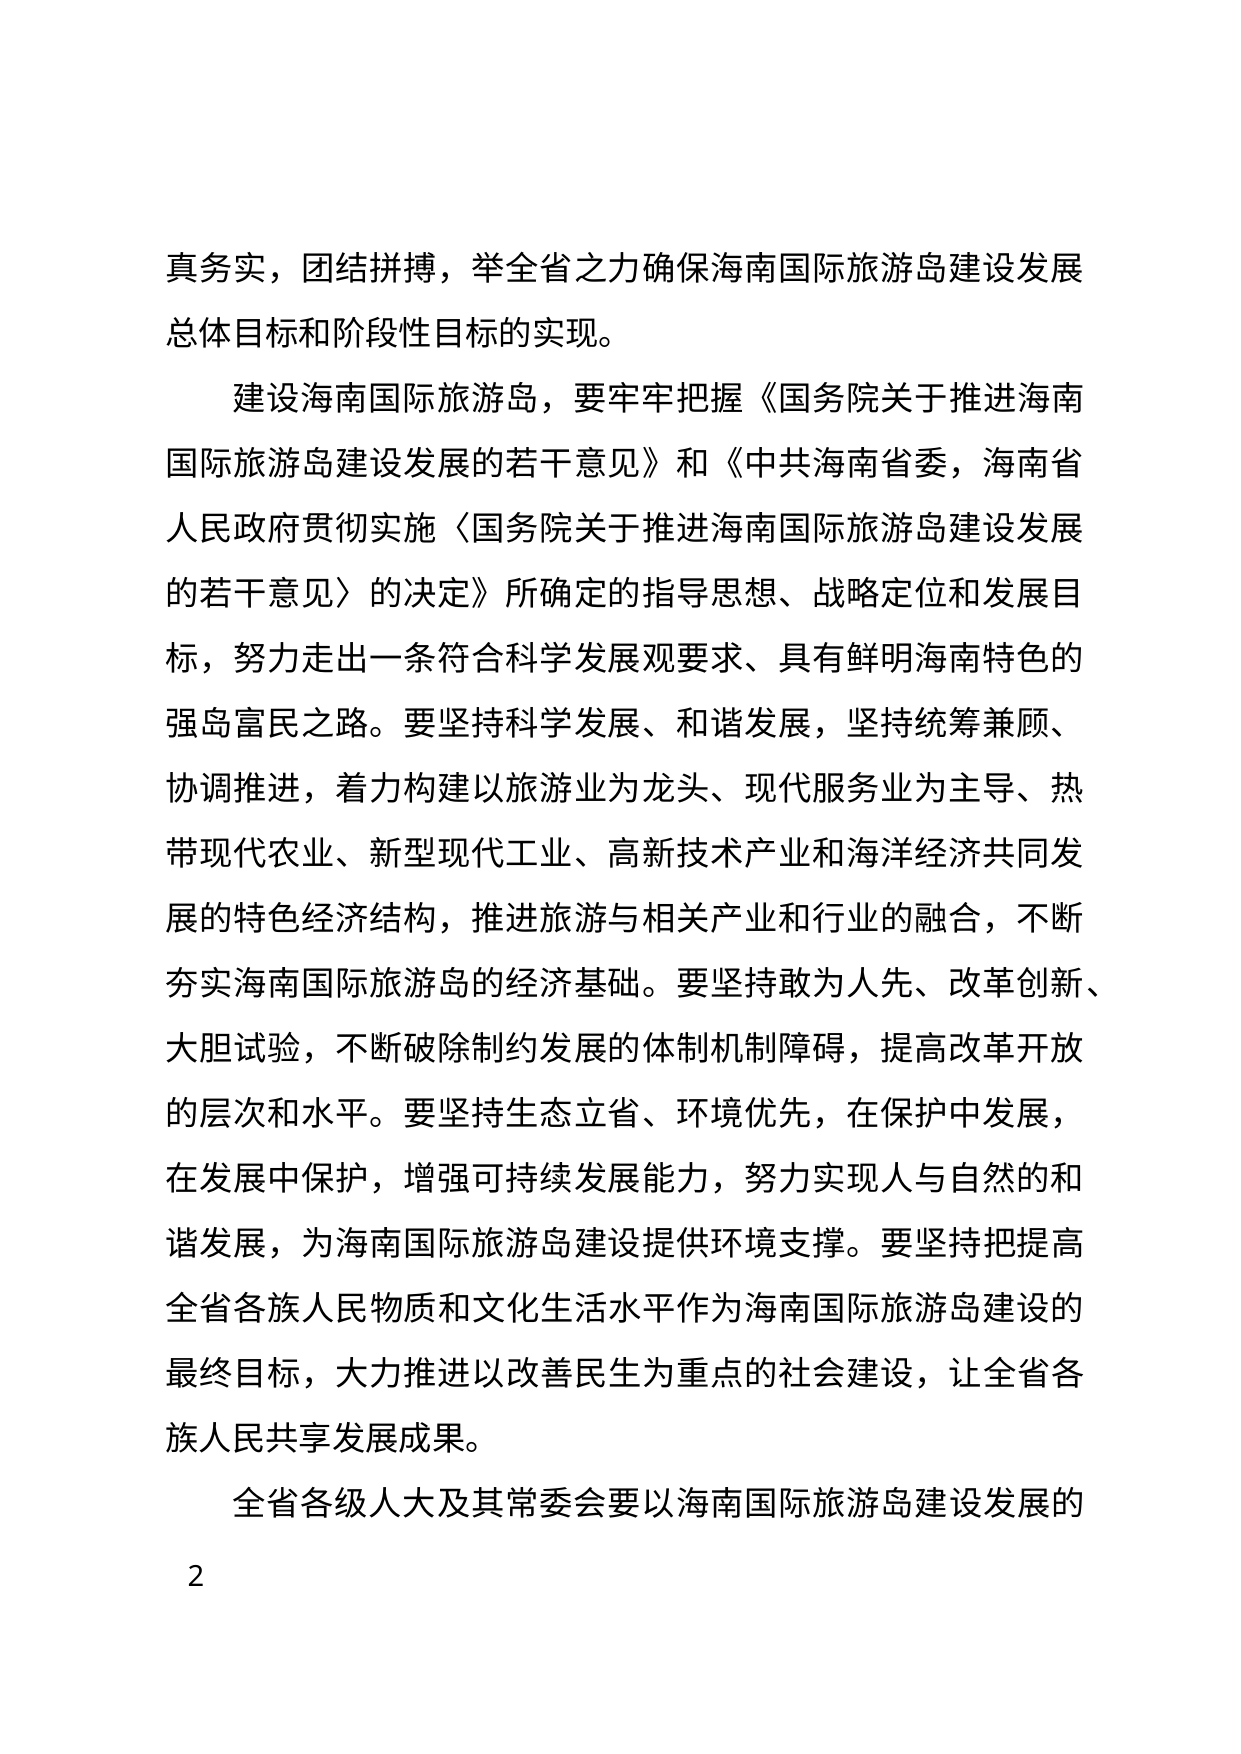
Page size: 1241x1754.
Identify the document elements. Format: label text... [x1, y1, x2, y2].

text 建设海南国际旅游岛，要牢牢把握《国务院关于推进海南国际旅游岛建设发展的若干意见》和《中共海南省委，海南省人民政府贯彻实施〈国务院关于推进海南国际旅游岛建设发展的若干意见〉的决定》所确定的指导思想、战略定位和发展目标，努力走出一条符合科学发展观要求、具有鲜明海南特色的强岛富民之路。要坚持科学发展、和谐发展，坚持统筹兼顾、协调推进，着力构建以旅游业为龙头、现代服务业为主导、热带现代农业、新型现代工业、高新技术产业和海洋经济共同发展的特色经济结构，推进旅游与相关产业和行业的融合，不断夯实海南国际旅游岛的经济基础。要坚持敢为人先、改革创新、大胆试验，不断破除制约发展的体制机制障碍，提高改革开放的层次和水平。要坚持生态立省、环境优先，在保护中发展，在发展中保护，增强可持续发展能力，努力实现人与自然的和谐发展，为海南国际旅游岛建设提供环境支撑。要坚持把提高全省各族人民物质和文化生活水平作为海南国际旅游岛建设的最终目标，大力推进以改善民生为重点的社会建设，让全省各族人民共享发展成果。 [165, 363, 1087, 1468]
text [165, 233, 1087, 363]
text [165, 1468, 1087, 1533]
